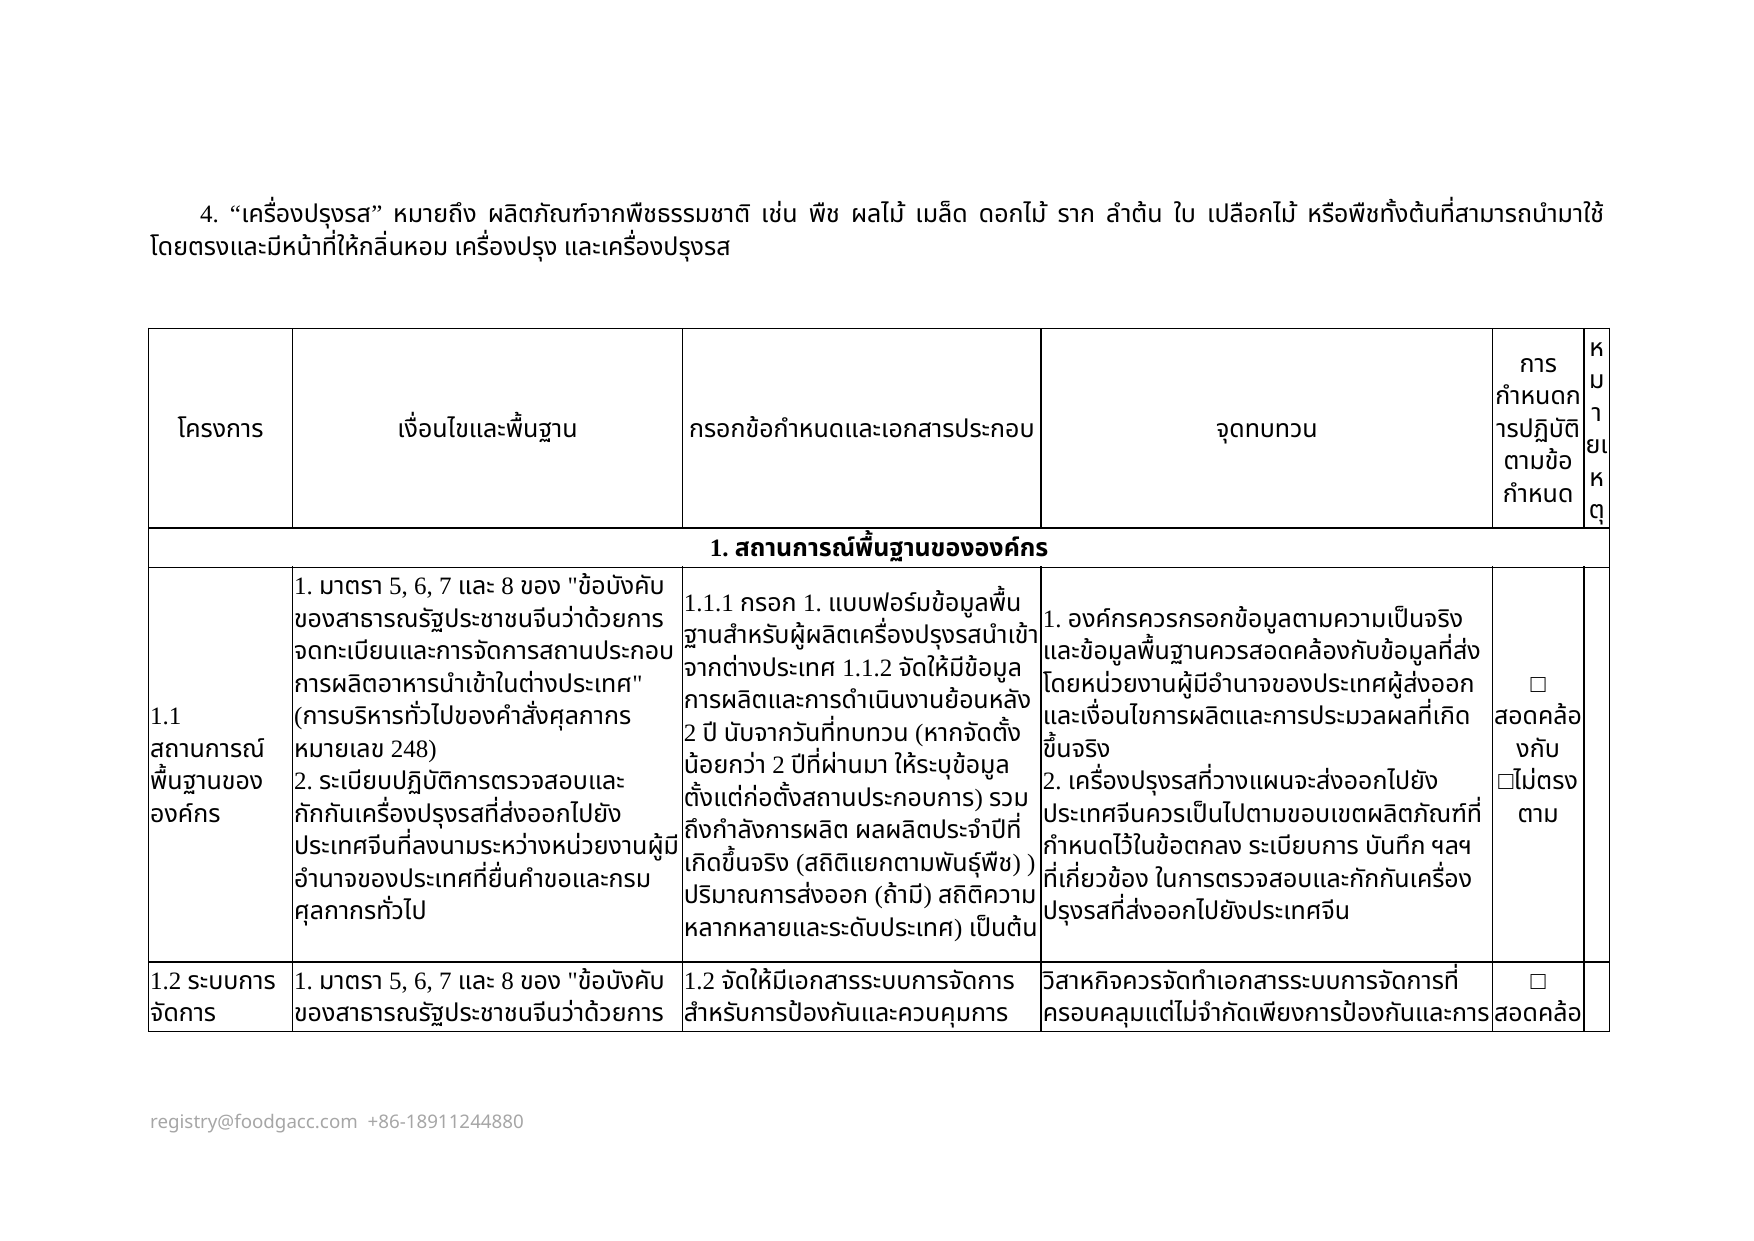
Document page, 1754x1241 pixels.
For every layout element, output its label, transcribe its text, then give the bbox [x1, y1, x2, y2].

table_cell □สอดคล้องกับ □ไม่ตรงตาม [1493, 568, 1583, 961]
table_cell 1. สถานการณ์พื้นฐานขององค์กร [149, 529, 1609, 566]
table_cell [683, 963, 1040, 1031]
table_cell 1. องค์กรควรกรอกข้อมูลตามความเป็นจริงและข้อมูลพื้นฐานควรสอดคล้องกับข้อมูลที่ส่งโดยหน่วยงานผู้มีอำนาจของประเทศผู้ส่งออกและเงื่อนไขการผลิตและการประมวลผลที่เกิดขึ้นจริง 2. เครื่องปรุงรสที่วางแผนจะส่งออกไปยังประเทศจีนควรเป็นไปตามขอบเขตผลิตภัณฑ์ที่กำหนดไว้ในข้อตกลง ระเบียบการ บันทึก ฯลฯ ที่เกี่ยวข้อง ในการตรวจสอบและกักกันเครื่องปรุงรสที่ส่งออกไปยังประเทศจีน [1042, 568, 1492, 961]
table_cell [1585, 963, 1609, 1031]
table_header หมายเหตุ [1585, 329, 1609, 527]
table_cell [1493, 963, 1583, 1031]
table_header จุดทบทวน [1042, 329, 1492, 527]
table_header การกำหนดการปฏิบัติตามข้อกำหนด [1493, 329, 1583, 527]
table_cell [293, 963, 682, 1031]
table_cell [1042, 963, 1492, 1031]
table_header กรอกข้อกำหนดและเอกสารประกอบ [683, 329, 1040, 527]
table_header เงื่อนไขและพื้นฐาน [293, 329, 682, 527]
table_header โครงการ [149, 329, 292, 527]
text 4. “เครื่องปรุงรส” หมายถึง ผลิตภัณฑ์จากพืชธรรมชาติ เช่น พืช ผลไม้ เมล็ด ดอกไม้ ราก ลำต้น ใบ เปลือกไม้ หรือพืชทั้งต้นที่สามารถนำมาใช้โดยตรงและมีหน้าที่ให้กลิ่นหอม เครื่องปรุง และเครื่องปรุงรส [150, 198, 1604, 263]
table_cell [1585, 568, 1609, 961]
table_cell 1.1.1 กรอก 1. แบบฟอร์มข้อมูลพื้นฐานสำหรับผู้ผลิตเครื่องปรุงรสนำเข้าจากต่างประเทศ 1.1.2 จัดให้มีข้อมูลการผลิตและการดำเนินงานย้อนหลัง 2 ปี นับจากวันที่ทบทวน (หากจัดตั้งน้อยกว่า 2 ปีที่ผ่านมา ให้ระบุข้อมูลตั้งแต่ก่อตั้งสถานประกอบการ) รวมถึงกำลังการผลิต ผลผลิตประจำปีที่เกิดขึ้นจริง (สถิติแยกตามพันธุ์พืช) ) ปริมาณการส่งออก (ถ้ามี) สถิติความหลากหลายและระดับประเทศ) เป็นต้น [683, 568, 1040, 961]
table_cell 1.2 ระบบการจัดการ [149, 963, 292, 1031]
table_cell 1.1 สถานการณ์พื้นฐานขององค์กร [149, 568, 292, 961]
table_cell 1. มาตรา 5, 6, 7 และ 8 ของ "ข้อบังคับของสาธารณรัฐประชาชนจีนว่าด้วยการจดทะเบียนและการจัดการสถานประกอบการผลิตอาหารนำเข้าในต่างประเทศ" (การบริหารทั่วไปของคำสั่งศุลกากรหมายเลข 248) 2. ระเบียบปฏิบัติการตรวจสอบและกักกันเครื่องปรุงรสที่ส่งออกไปยังประเทศจีนที่ลงนามระหว่างหน่วยงานผู้มีอำนาจของประเทศที่ยื่นคำขอและกรมศุลกากรทั่วไป [293, 568, 682, 961]
